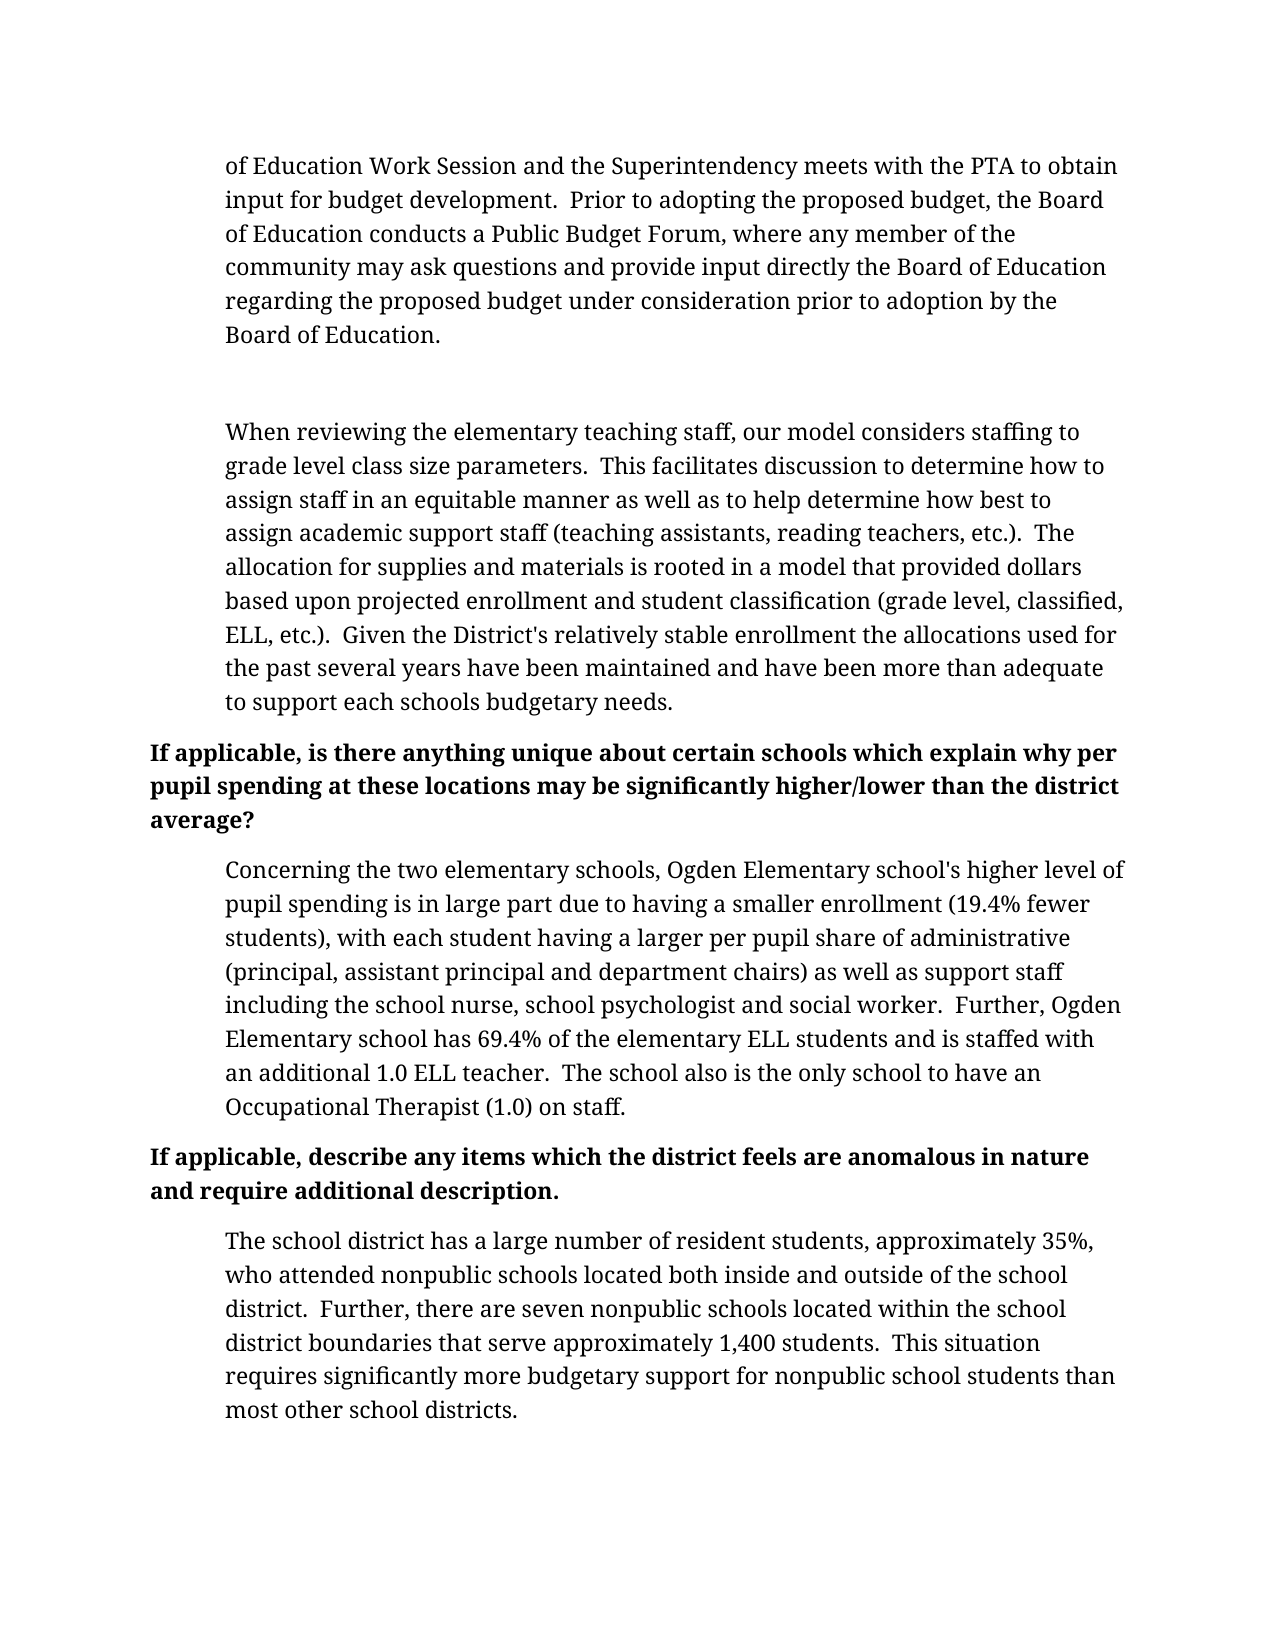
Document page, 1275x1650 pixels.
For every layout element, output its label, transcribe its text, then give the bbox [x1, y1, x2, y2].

text Concerning the two elementary schools, Ogden Elementary school's higher level of pupil spending is in large part due to having a smaller enrollment (19.4% fewer students), with each student having a larger per pupil share of administrative (principal, assistant principal and department chairs) as well as support staff including the school nurse, school psychologist and social worker. Further, Ogden Elementary school has 69.4% of the elementary ELL students and is staffed with an additional 1.0 ELL teacher. The school also is the only school to have an Occupational Therapist (1.0) on staff. [225, 854, 1125, 1122]
text The school district has a large number of resident students, approximately 35%, who attended nonpublic schools located both inside and outside of the school district. Further, there are seven nonpublic schools located within the school district boundaries that serve approximately 1,400 students. This situation requires significantly more budgetary support for nonpublic school students than most other school districts. [225, 1225, 1125, 1425]
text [225, 150, 1125, 350]
text When reviewing the elementary teaching staff, our model considers staffing to grade level class size parameters. This facilitates discussion to determine how to assign staff in an equitable manner as well as to help determine how best to assign academic support staff (teaching assistants, reading teachers, etc.). The allocation for supplies and materials is rooted in a model that provided dollars based upon projected enrollment and student classification (grade level, classified, ELL, etc.). Given the District's relatively stable enrollment the allocations used for the past several years have been maintained and have been more than adequate to support each schools budgetary needs. [225, 416, 1125, 717]
list If applicable, is there anything unique about certain schools which explain why per pupil spending at these locations may be significantly higher/lower than the district average? [150, 736, 1125, 835]
list If applicable, describe any items which the district feels are anomalous in nature and require additional description. [150, 1141, 1125, 1206]
